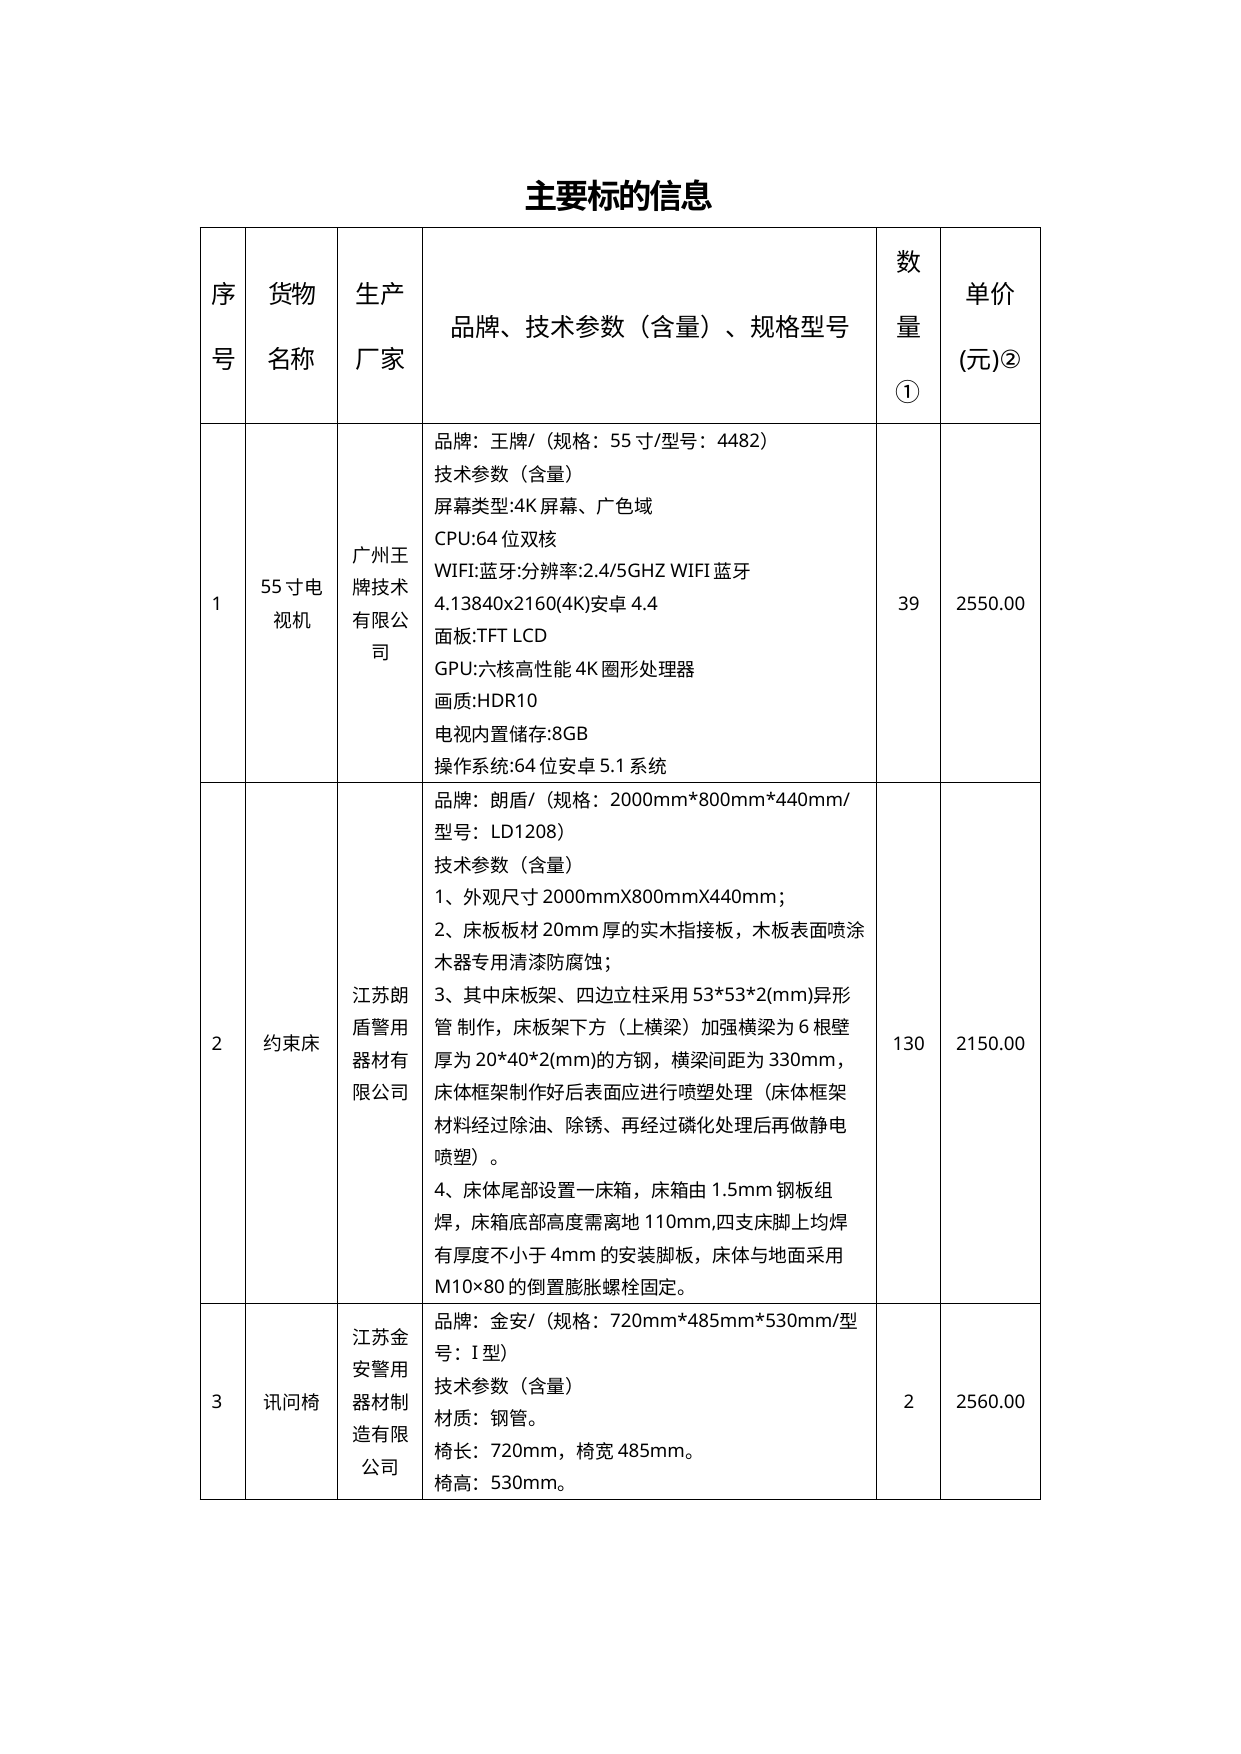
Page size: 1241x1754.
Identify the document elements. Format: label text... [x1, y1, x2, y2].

text 主要标的信息 [187, 162, 1053, 227]
table_cell 39 [877, 424, 940, 782]
table_cell 约束床 [246, 783, 337, 1303]
table_header 生产厂家 [338, 228, 422, 423]
table_cell 品牌：金安/（规格：720mm*485mm*530mm/型号：I型） 技术参数（含量） 材质：钢管。 椅长：720mm，椅宽485mm。 椅高：530mm。 [423, 1304, 876, 1499]
table_cell 55寸电视机 [246, 424, 337, 782]
table_cell 江苏金安警用器材制造有限公司 [338, 1304, 422, 1499]
table_cell 2150.00 [941, 783, 1040, 1303]
table_header 单价(元)② [941, 228, 1040, 423]
table_cell [201, 1304, 245, 1499]
table_cell 2550.00 [941, 424, 1040, 782]
table_header 货物名称 [246, 228, 337, 423]
table_header 序号 [201, 228, 245, 423]
table_cell 江苏朗盾警用器材有限公司 [338, 783, 422, 1303]
table_cell [201, 783, 245, 1303]
table_header 品牌、技术参数（含量）、规格型号 [423, 228, 876, 423]
table_cell 品牌：王牌/（规格：55寸/型号：4482） 技术参数（含量） 屏幕类型:4K屏幕、广色域 CPU:64位双核 WIFI:蓝牙:分辨率:2.4/5GHZ WIFI蓝牙4.13840x2160(4K)安卓4.4 面板:TFT LCD GPU:六核高性能4K圈形处理器 画质:HDR10 电视内置储存:8GB 操作系统:64位安卓5.1系统 [423, 424, 876, 782]
table_header 数量① [877, 228, 940, 423]
table_cell 讯问椅 [246, 1304, 337, 1499]
table_cell 品牌：朗盾/（规格：2000mm*800mm*440mm/型号：LD1208） 技术参数（含量） 1、外观尺寸2000mmX800mmX440mm； 2、床板板材20mm厚的实木指接板，木板表面喷涂木器专用清漆防腐蚀； 3、其中床板架、四边立柱采用53*53*2(mm)异形管 制作，床板架下方（上横梁）加强横梁为6根壁厚为20*40*2(mm)的方钢，横梁间距为330mm，床体框架制作好后表面应进行喷塑处理（床体框架材料经过除油、除锈、再经过磷化处理后再做静电喷塑）。 4、床体尾部设置一床箱，床箱由1.5mm钢板组焊，床箱底部高度需离地110mm,四支床脚上均焊有厚度不小于4mm的安装脚板，床体与地面采用M10×80的倒置膨胀螺栓固定。 [423, 783, 876, 1303]
table_cell 广州王牌技术有限公司 [338, 424, 422, 782]
table_cell 130 [877, 783, 940, 1303]
table_cell 2560.00 [941, 1304, 1040, 1499]
table_cell 2 [877, 1304, 940, 1499]
table_cell [201, 424, 245, 782]
